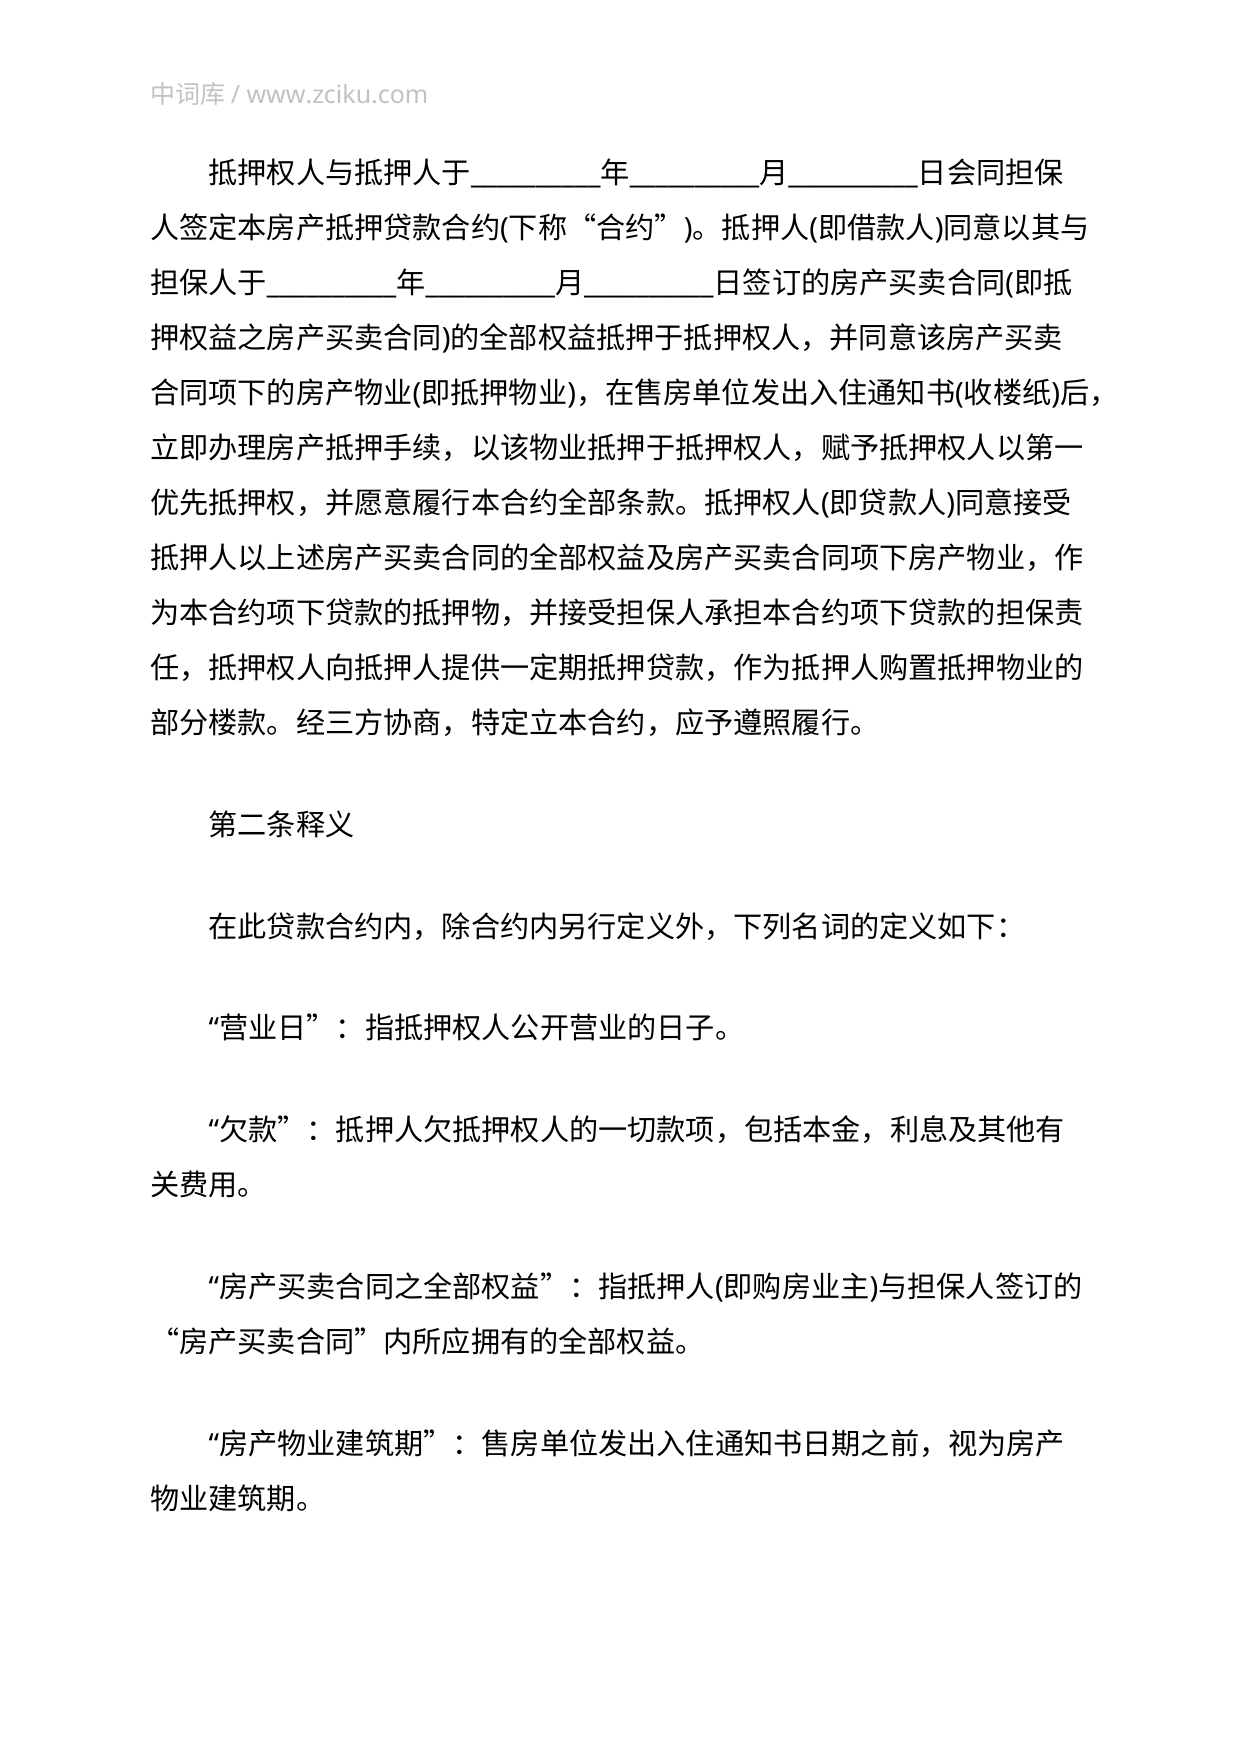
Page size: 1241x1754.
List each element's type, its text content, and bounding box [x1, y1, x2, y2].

text 第二条释义 [150, 801, 1090, 844]
text “欠款”：抵押人欠抵押权人的一切款项，包括本金，利息及其他有关费用。 [150, 1107, 1090, 1204]
text “房产物业建筑期”：售房单位发出入住通知书日期之前，视为房产物业建筑期。 [150, 1420, 1090, 1518]
text 抵押权人与抵押人于__________年__________月__________日会同担保人签定本房产抵押贷款合约(下称“合约”)。抵押人(即借款人)同意以其与担保人于__________年__________月__________日签订的房产买卖合同(即抵押权益之房产买卖合同)的全部权益抵押于抵押权人，并同意该房产买卖合同项下的房产物业(即抵押物业)，在售房单位发出入住通知书(收楼纸)后，立即办理房产抵押手续，以该物业抵押于抵押权人，赋予抵押权人以第一优先抵押权，并愿意履行本合约全部条款。抵押权人(即贷款人)同意接受抵押人以上述房产买卖合同的全部权益及房产买卖合同项下房产物业，作为本合约项下贷款的抵押物，并接受担保人承担本合约项下贷款的担保责任，抵押权人向抵押人提供一定期抵押贷款，作为抵押人购置抵押物业的部分楼款。经三方协商，特定立本合约，应予遵照履行。 [150, 150, 1090, 742]
text 在此贷款合约内，除合约内另行定义外，下列名词的定义如下： [150, 903, 1090, 945]
text “房产买卖合同之全部权益”：指抵押人(即购房业主)与担保人签订的“房产买卖合同”内所应拥有的全部权益。 [150, 1264, 1090, 1361]
text “营业日”：指抵押权人公开营业的日子。 [150, 1005, 1090, 1047]
